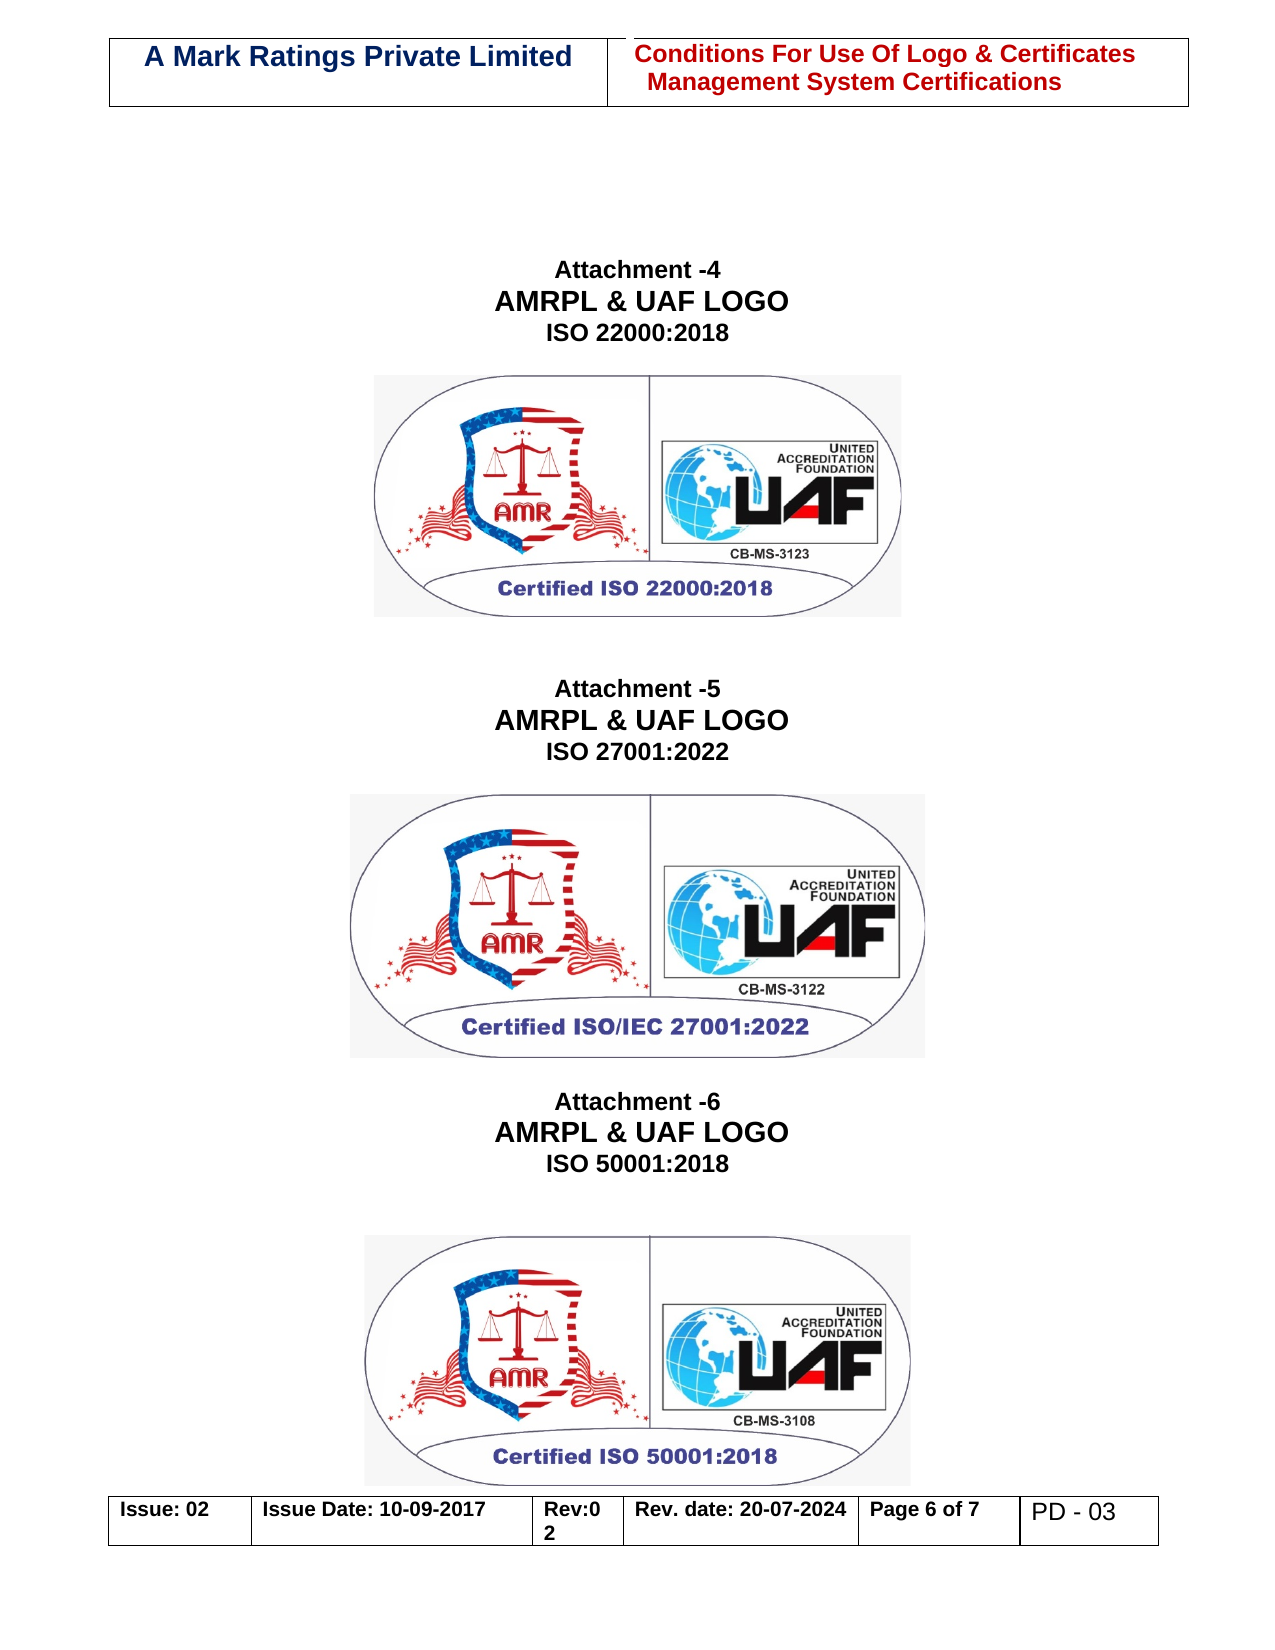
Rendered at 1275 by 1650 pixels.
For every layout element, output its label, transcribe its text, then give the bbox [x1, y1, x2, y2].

subtitle AMRPL & UAF LOGO [120, 703, 1155, 737]
text ISO 22000:2018 [120, 317, 1155, 346]
picture [373, 375, 902, 617]
subtitle AMRPL & UAF LOGO [120, 1115, 1155, 1149]
text ISO 27001:2022 [120, 737, 1155, 765]
text ISO 50001:2018 [120, 1149, 1155, 1178]
subtitle AMRPL & UAF LOGO [120, 284, 1155, 317]
text Attachment -6 [120, 1087, 1155, 1115]
text Attachment -4 [120, 255, 1155, 284]
picture [349, 794, 926, 1058]
text Attachment -5 [120, 674, 1155, 703]
picture [364, 1235, 911, 1486]
